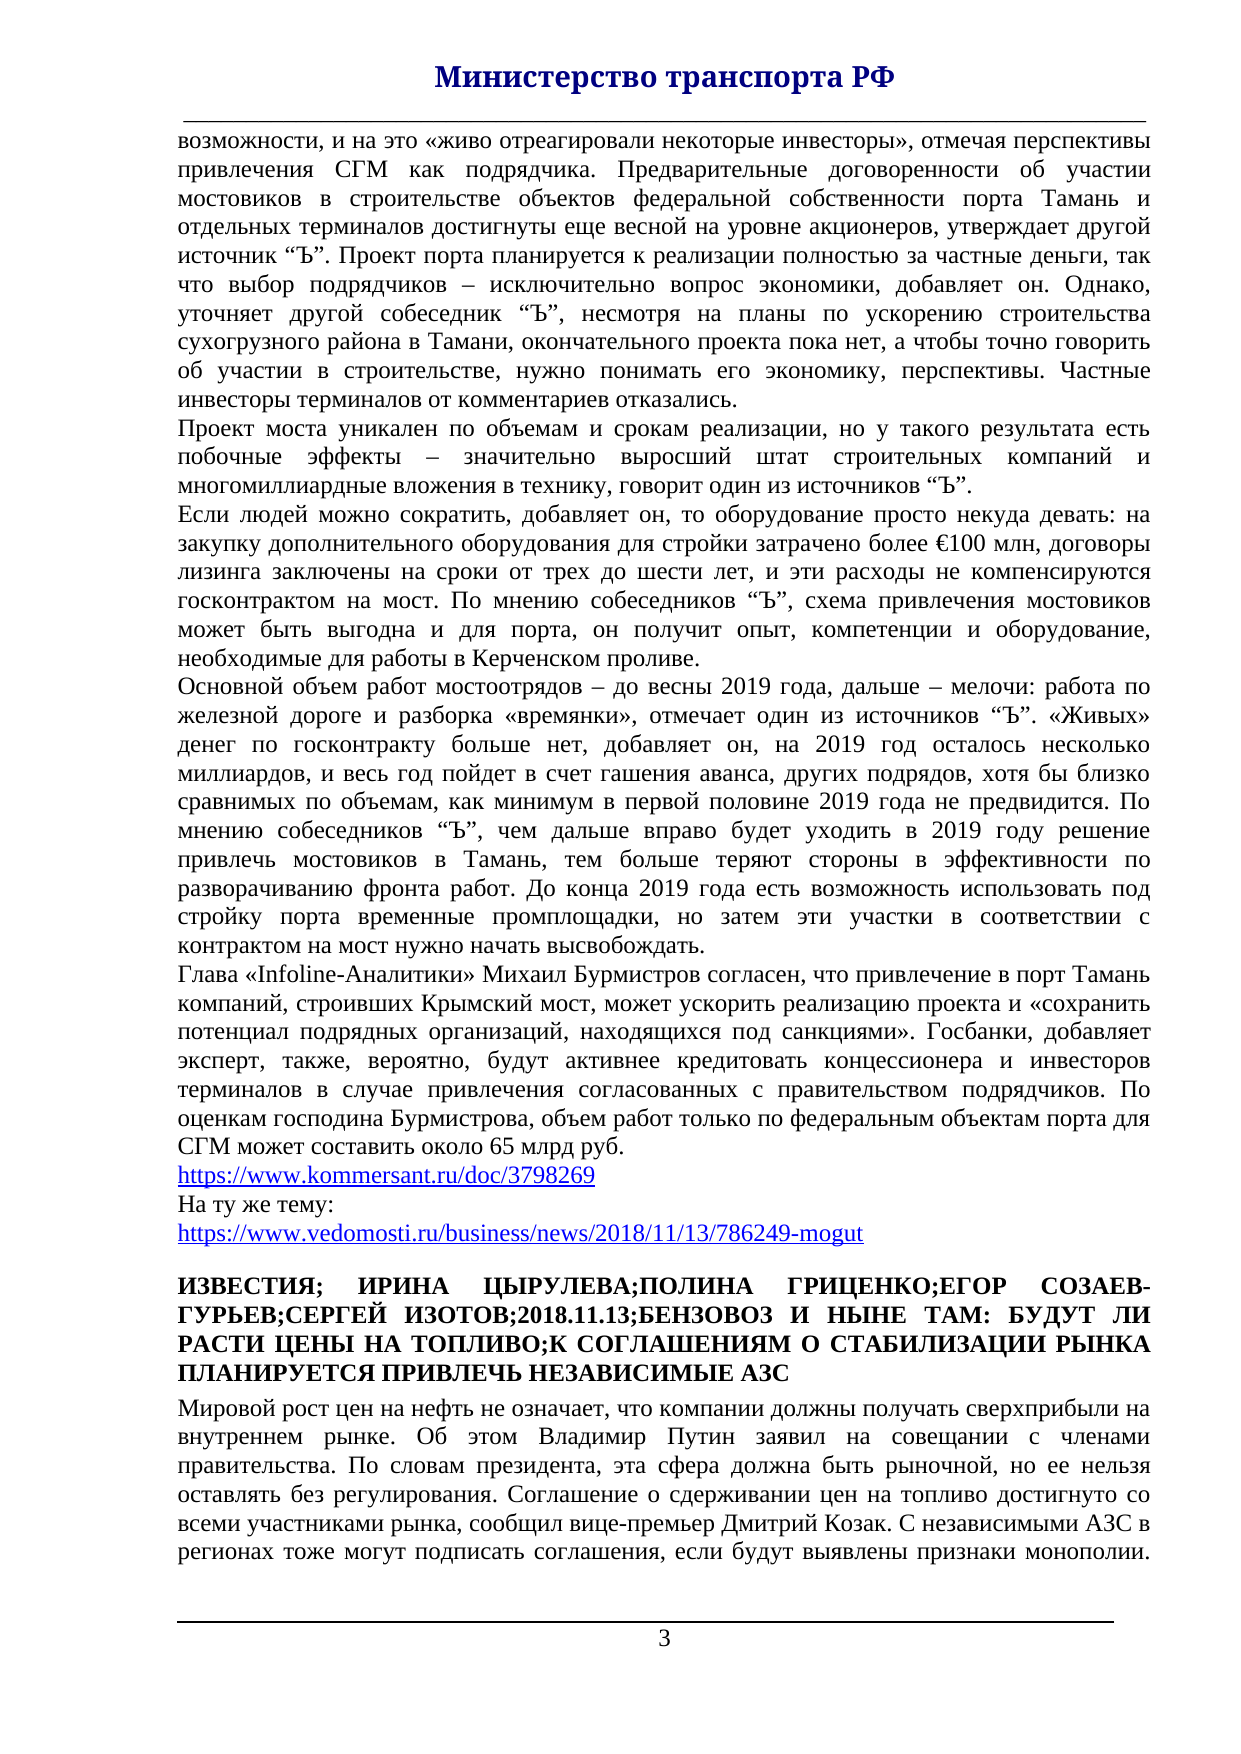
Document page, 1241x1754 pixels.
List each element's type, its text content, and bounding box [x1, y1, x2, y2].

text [177, 1393, 1152, 1565]
subtitle ИЗВЕСТИЯ; ИРИНА ЦЫРУЛЕВА;ПОЛИНА ГРИЦЕНКО;ЕГОР СОЗАЕВ-ГУРЬЕВ;СЕРГЕЙ ИЗОТОВ;2018.11.13;БЕНЗОВОЗ И НЫНЕ ТАМ: БУДУТ ЛИ РАСТИ ЦЕНЫ НА ТОПЛИВО;К СОГЛАШЕНИЯМ О СТАБИЛИЗАЦИИ РЫНКА ПЛАНИРУЕТСЯ ПРИВЛЕЧЬ НЕЗАВИСИМЫЕ АЗС [177, 1271, 1152, 1386]
text Проект моста уникален по объемам и срокам реализации, но у такого результата есть побочные эффекты – значительно выросший штат строительных компаний и многомиллиардные вложения в технику, говорит один из источников “Ъ”. [177, 413, 1152, 499]
text Если людей можно сократить, добавляет он, то оборудование просто некуда девать: на закупку дополнительного оборудования для стройки затрачено более €100 млн, договоры лизинга заключены на сроки от трех до шести лет, и эти расходы не компенсируются госконтрактом на мост. По мнению собеседников “Ъ”, схема привлечения мостовиков может быть выгодна и для порта, он получит опыт, компетенции и оборудование, необходимые для работы в Керченском проливе. [177, 499, 1152, 671]
text Основной объем работ мостоотрядов – до весны 2019 года, дальше – мелочи: работа по железной дороге и разборка «времянки», отмечает один из источников “Ъ”. «Живых» денег по госконтракту больше нет, добавляет он, на 2019 год осталось несколько миллиардов, и весь год пойдет в счет гашения аванса, других подрядов, хотя бы близко сравнимых по объемам, как минимум в первой половине 2019 года не предвидится. По мнению собеседников “Ъ”, чем дальше вправо будет уходить в 2019 году решение привлечь мостовиков в Тамань, тем больше теряют стороны в эффективности по разворачиванию фронта работ. До конца 2019 года есть возможность использовать под стройку порта временные промплощадки, но затем эти участки в соответствии с контрактом на мост нужно начать высвобождать. [177, 671, 1152, 959]
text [177, 125, 1152, 413]
text Глава «Infoline-Аналитики» Михаил Бурмистров согласен, что привлечение в порт Тамань компаний, строивших Крымский мост, может ускорить реализацию проекта и «сохранить потенциал подрядных организаций, находящихся под санкциями». Госбанки, добавляет эксперт, также, вероятно, будут активнее кредитовать концессионера и инвесторов терминалов в случае привлечения согласованных с правительством подрядчиков. По оценкам господина Бурмистрова, объем работ только по федеральным объектам порта для СГМ может составить около 65 млрд руб. [177, 959, 1152, 1160]
text https://www.kommersant.ru/doc/3798269 [177, 1160, 1152, 1189]
text На ту же тему: [177, 1189, 1152, 1218]
text https://www.vedomosti.ru/business/news/2018/11/13/786249-mogut [177, 1218, 1152, 1246]
